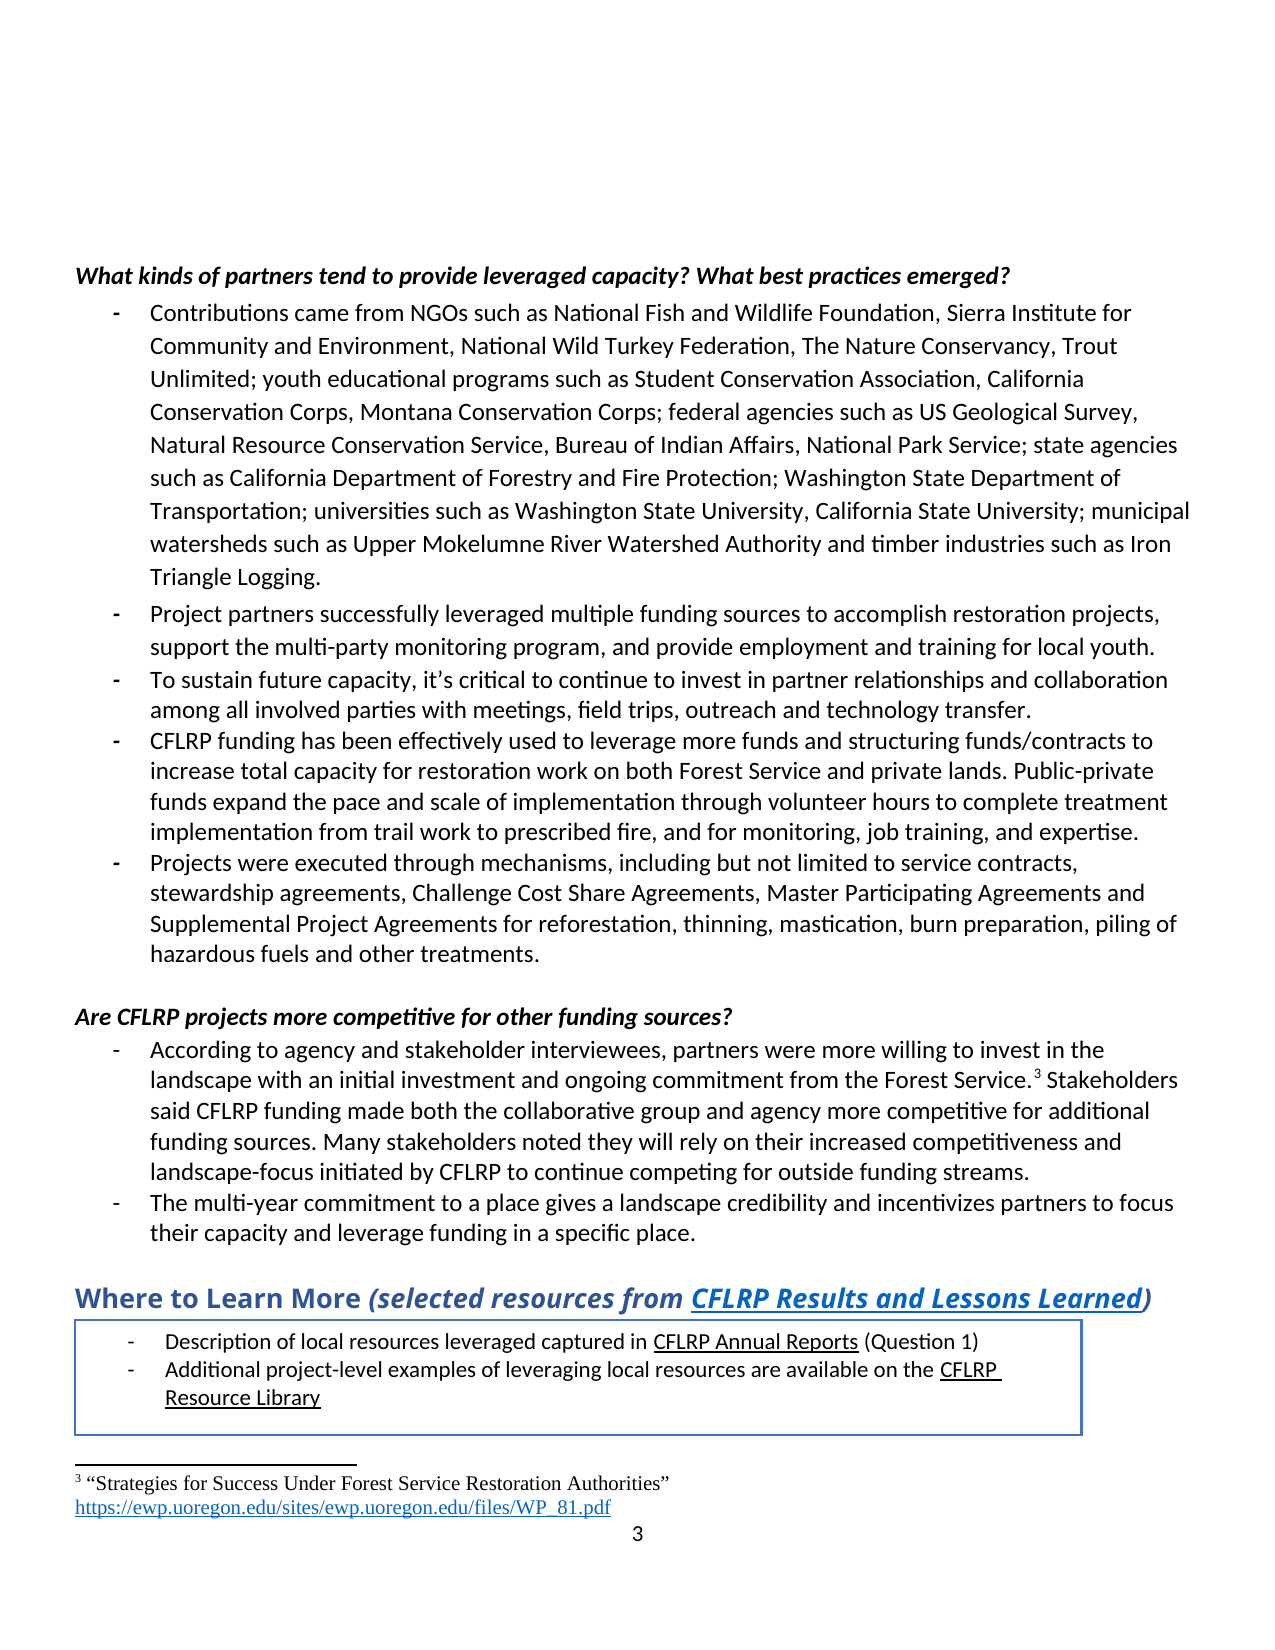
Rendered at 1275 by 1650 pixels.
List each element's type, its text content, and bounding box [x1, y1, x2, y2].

subtitle What kinds of partners tend to provide leveraged capacity? What best practices emerged? [75, 260, 1200, 291]
list The multi-year commitment to a place gives a landscape credibility and incentivizes partners to focus their capacity and leverage funding in a specific place. [112, 1187, 1200, 1248]
list According to agency and stakeholder interviewees, partners were more willing to invest in the landscape with an initial investment and ongoing commitment from the Forest Service. Stakeholders said CFLRP funding made both the collaborative group and agency more competitive for additional funding sources. Many stakeholders noted they will rely on their increased competitiveness and landscape-focus initiated by CFLRP to continue competing for outside funding streams. [112, 1034, 1200, 1187]
subtitle Project partners successfully leveraged multiple funding sources to accomplish restoration projects, support the multi-party monitoring program, and provide employment and training for local youth. [112, 598, 1200, 661]
subtitle Are CFLRP projects more competitive for other funding sources? [75, 1001, 1200, 1032]
subtitle Where to Learn More (selected resources from CFLRP Results and Lessons Learned) [75, 1280, 1200, 1317]
list CFLRP funding has been effectively used to leverage more funds and structuring funds/contracts to increase total capacity for restoration work on both Forest Service and private lands. Public-private funds expand the pace and scale of implementation through volunteer hours to complete treatment implementation from trail work to prescribed fire, and for monitoring, job training, and expertise. [112, 725, 1200, 847]
list To sustain future capacity, it’s critical to continue to invest in partner relationships and collaboration among all involved parties with meetings, field trips, outreach and technology transfer. [112, 664, 1200, 725]
subtitle Contributions came from NGOs such as National Fish and Wildlife Foundation, Sierra Institute for Community and Environment, National Wild Turkey Federation, The Nature Conservancy, Trout Unlimited; youth educational programs such as Student Conservation Association, California Conservation Corps, Montana Conservation Corps; federal agencies such as US Geological Survey, Natural Resource Conservation Service, Bureau of Indian Affairs, National Park Service; state agencies such as California Department of Forestry and Fire Protection; Washington State Department of Transportation; universities such as Washington State University, California State University; municipal watersheds such as Upper Mokelumne River Watershed Authority and timber industries such as Iron Triangle Logging. [112, 297, 1200, 591]
list Projects were executed through mechanisms, including but not limited to service contracts, stewardship agreements, Challenge Cost Share Agreements, Master Participating Agreements and Supplemental Project Agreements for reforestation, thinning, mastication, burn preparation, piling of hazardous fuels and other treatments. [112, 847, 1200, 969]
